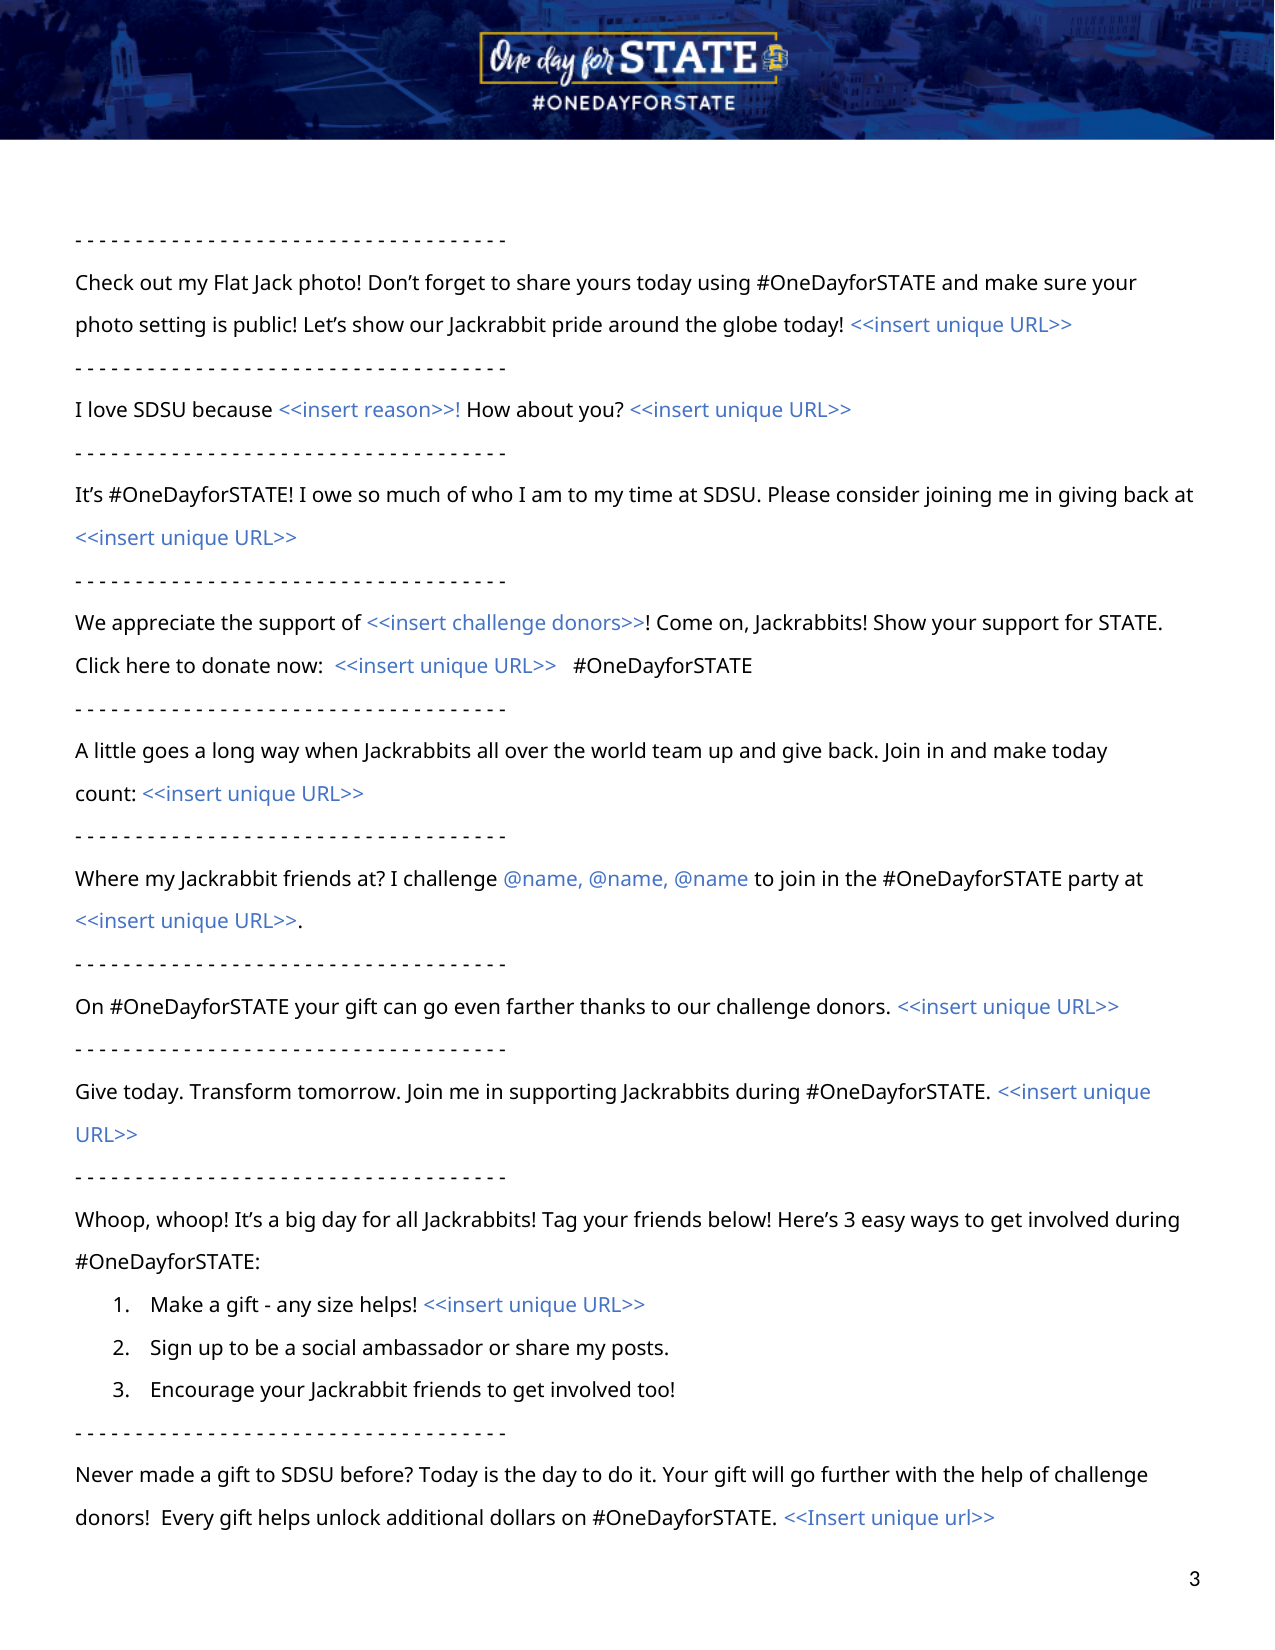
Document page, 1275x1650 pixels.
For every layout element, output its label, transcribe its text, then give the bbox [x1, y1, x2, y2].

list Sign up to be a social ambassador or share my posts. [112, 1333, 1200, 1361]
text On #OneDayforSTATE your gift can go even farther thanks to our challenge donors. <<insert unique URL>> [75, 992, 1200, 1020]
text - - - - - - - - - - - - - - - - - - - - - - - - - - - - - - - - - - - - [75, 694, 1200, 722]
text - - - - - - - - - - - - - - - - - - - - - - - - - - - - - - - - - - - - [75, 225, 1200, 253]
text It’s #OneDayforSTATE! I owe so much of who I am to my time at SDSU. Please consider joining me in giving back at <<insert unique URL>> [75, 481, 1200, 552]
text Where my Jackrabbit friends at? I challenge @name, @name, @name to join in the #OneDayforSTATE party at <<insert unique URL>>. [75, 864, 1200, 935]
text - - - - - - - - - - - - - - - - - - - - - - - - - - - - - - - - - - - - [75, 821, 1200, 850]
text - - - - - - - - - - - - - - - - - - - - - - - - - - - - - - - - - - - - [75, 353, 1200, 381]
text - - - - - - - - - - - - - - - - - - - - - - - - - - - - - - - - - - - - [75, 949, 1200, 978]
text A little goes a long way when Jackrabbits all over the world team up and give back. Join in and make today count: <<insert unique URL>> [75, 736, 1200, 807]
list Encourage your Jackrabbit friends to get involved too! [112, 1375, 1200, 1404]
text - - - - - - - - - - - - - - - - - - - - - - - - - - - - - - - - - - - - [75, 1418, 1200, 1446]
text - - - - - - - - - - - - - - - - - - - - - - - - - - - - - - - - - - - - [75, 1162, 1200, 1191]
text Whoop, whoop! It’s a big day for all Jackrabbits! Tag your friends below! Here’s 3 easy ways to get involved during #OneDayforSTATE: [75, 1205, 1200, 1276]
text Give today. Transform tomorrow. Join me in supporting Jackrabbits during #OneDayforSTATE. <<insert unique URL>> [75, 1077, 1200, 1148]
text I love SDSU because <<insert reason>>! How about you? <<insert unique URL>> [75, 395, 1200, 424]
text Check out my Flat Jack photo! Don’t forget to share yours today using #OneDayforSTATE and make sure your photo setting is public! Let’s show our Jackrabbit pride around the globe today! <<insert unique URL>> [75, 268, 1200, 339]
text - - - - - - - - - - - - - - - - - - - - - - - - - - - - - - - - - - - - [75, 1034, 1200, 1063]
text - - - - - - - - - - - - - - - - - - - - - - - - - - - - - - - - - - - - [75, 566, 1200, 594]
text Never made a gift to SDSU before? Today is the day to do it. Your gift will go further with the help of challenge donors! Every gift helps unlock additional dollars on #OneDayforSTATE. <<Insert unique url>> [75, 1461, 1200, 1532]
picture [0, 0, 1274, 141]
list Make a gift - any size helps! <<insert unique URL>> [112, 1290, 1200, 1318]
text - - - - - - - - - - - - - - - - - - - - - - - - - - - - - - - - - - - - [75, 438, 1200, 466]
text We appreciate the support of <<insert challenge donors>>! Come on, Jackrabbits! Show your support for STATE. Click here to donate now: <<insert unique URL>> #OneDayforSTATE [75, 608, 1200, 679]
